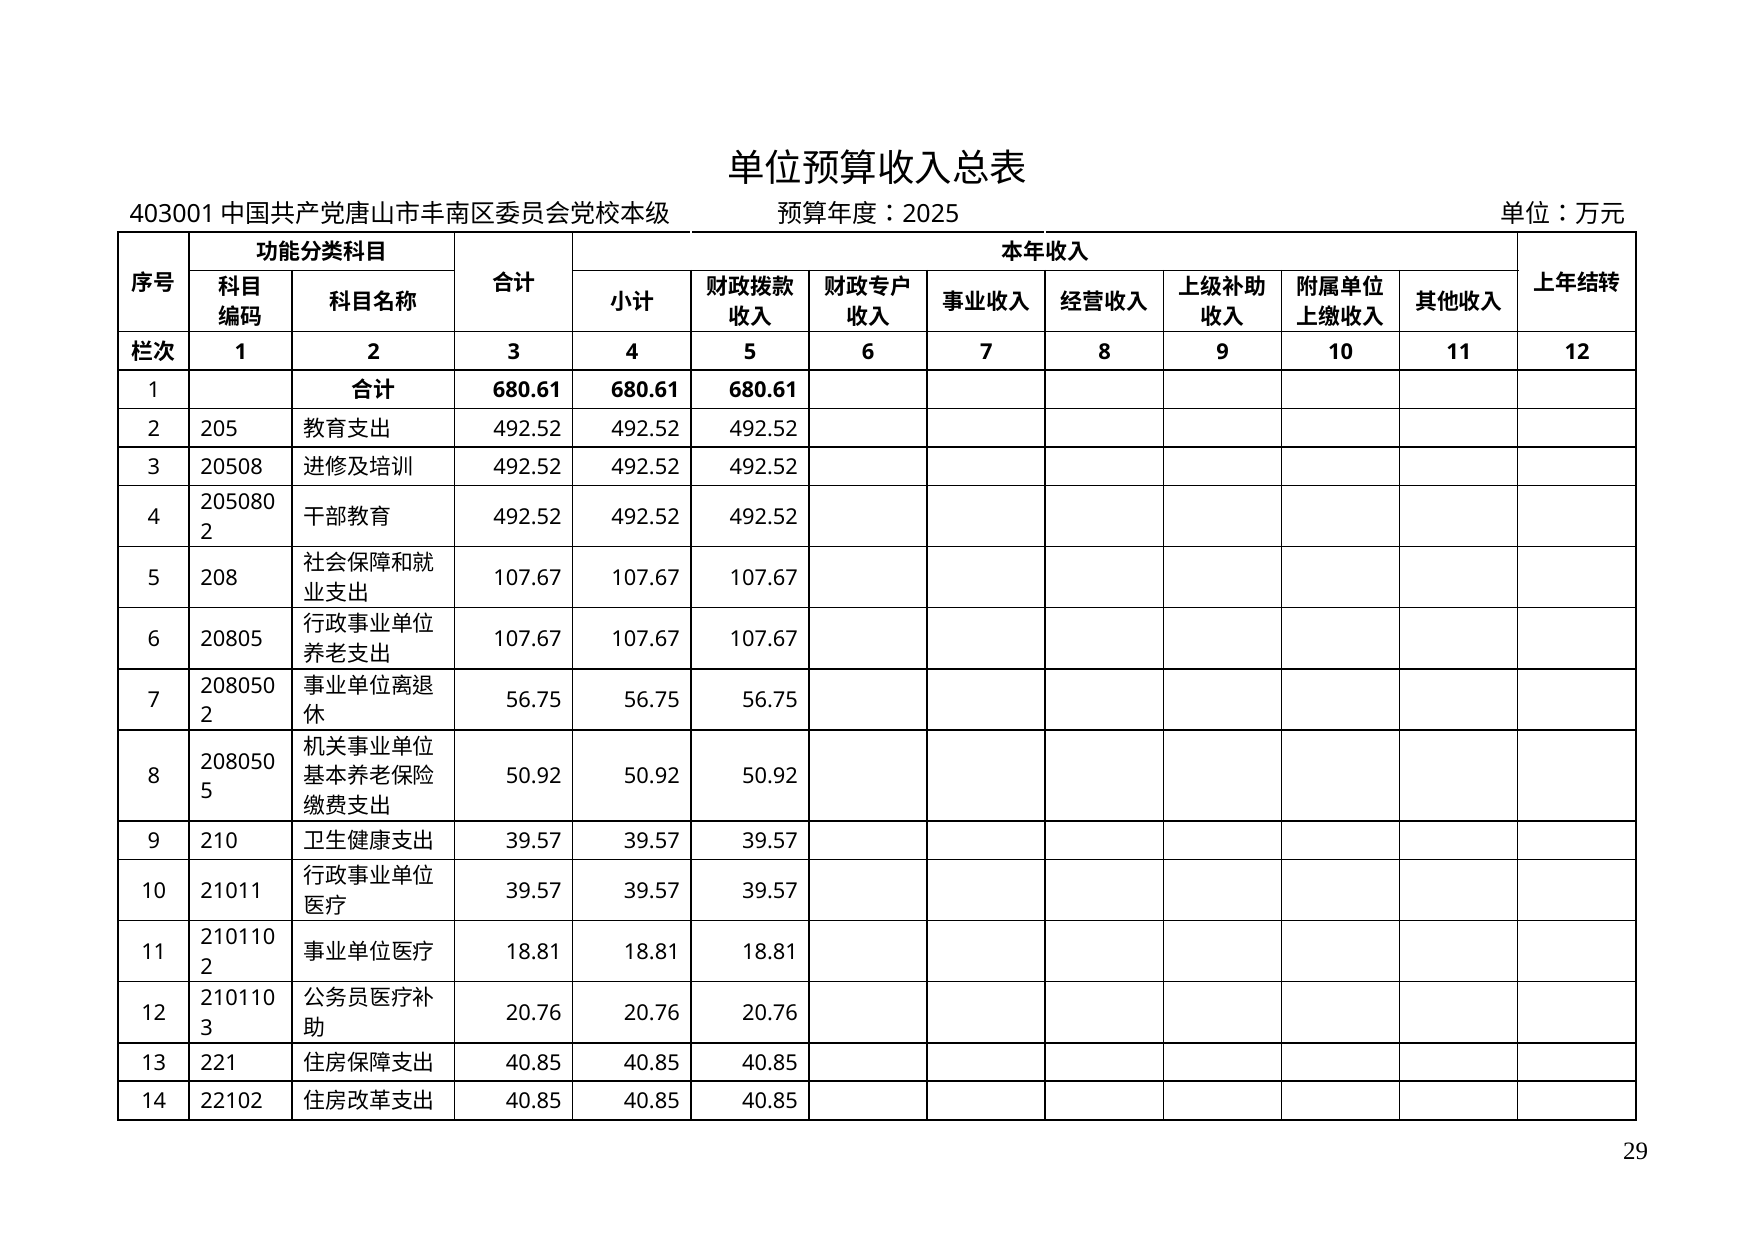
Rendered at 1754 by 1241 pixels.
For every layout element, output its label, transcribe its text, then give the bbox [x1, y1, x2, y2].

table_cell 40.85 [455, 1044, 572, 1080]
table_cell [928, 371, 1044, 408]
table_cell 11 [1400, 332, 1517, 369]
table_cell [1164, 1082, 1281, 1119]
table_cell [1282, 921, 1399, 981]
table_cell 3 [455, 332, 572, 369]
table_cell 干部教育 [293, 486, 454, 546]
table_cell 事业单位医疗 [293, 921, 454, 981]
table_cell 事业单位离退休 [293, 670, 454, 729]
table_cell [1282, 731, 1399, 820]
table_cell [1282, 486, 1399, 546]
table_cell 上年结转 [1518, 233, 1635, 331]
table_cell 3 [119, 448, 188, 484]
table_cell [1046, 982, 1163, 1042]
table_cell [1282, 822, 1399, 858]
table_cell 50.92 [573, 731, 690, 820]
table_cell 20805 [190, 608, 291, 668]
table_cell [810, 486, 926, 546]
table_cell [1282, 1082, 1399, 1119]
table_cell [1400, 448, 1517, 484]
table_cell [1046, 860, 1163, 920]
table_cell [1164, 409, 1281, 446]
text 单位预算收入总表 [106, 142, 1648, 193]
table_cell 7 [119, 670, 188, 729]
table_cell 教育支出 [293, 409, 454, 446]
table_cell [1400, 822, 1517, 858]
table_cell 卫生健康支出 [293, 822, 454, 858]
table_cell 13 [119, 1044, 188, 1080]
table_cell [810, 448, 926, 484]
table_cell 40.85 [573, 1044, 690, 1080]
table_cell [1400, 670, 1517, 729]
table_cell [1164, 982, 1281, 1042]
table_cell 上级补助收入 [1164, 271, 1281, 331]
table_cell [1046, 547, 1163, 607]
table_cell 9 [119, 822, 188, 858]
table_cell [1400, 860, 1517, 920]
table_cell 56.75 [455, 670, 572, 729]
table_cell 12 [1518, 332, 1635, 369]
table_cell 2080502 [190, 670, 291, 729]
table_cell 公务员医疗补助 [293, 982, 454, 1042]
table_cell 50.92 [692, 731, 808, 820]
table_cell [928, 486, 1044, 546]
table_cell 其他收入 [1400, 271, 1517, 331]
table_cell 40.85 [692, 1082, 808, 1119]
table_cell 39.57 [455, 822, 572, 858]
table_cell [928, 982, 1044, 1042]
table_cell [1046, 921, 1163, 981]
table_cell 10 [119, 860, 188, 920]
table_cell 小计 [573, 271, 690, 331]
table_cell [928, 1044, 1044, 1080]
table_cell [1164, 860, 1281, 920]
table_cell 财政专户 收入 [810, 271, 926, 331]
table_cell [1164, 486, 1281, 546]
table_cell [810, 409, 926, 446]
table_cell 住房改革支出 [293, 1082, 454, 1119]
table_cell 附属单位上缴收入 [1282, 271, 1399, 331]
table_cell [810, 822, 926, 858]
table_cell 栏次 [119, 332, 188, 369]
table_cell [1282, 448, 1399, 484]
table_cell [1518, 860, 1635, 920]
table_cell 107.67 [573, 547, 690, 607]
table_cell [1046, 1044, 1163, 1080]
table_cell 2 [293, 332, 454, 369]
table_cell [1400, 608, 1517, 668]
table_cell [1282, 1044, 1399, 1080]
table_cell 56.75 [573, 670, 690, 729]
table_cell 40.85 [692, 1044, 808, 1080]
table_cell [1046, 731, 1163, 820]
table_cell 2080505 [190, 731, 291, 820]
table_cell 18.81 [573, 921, 690, 981]
table_header 预算年度：2025 [692, 195, 1044, 231]
table_cell [1282, 409, 1399, 446]
table_cell [1518, 921, 1635, 981]
table_cell [1400, 371, 1517, 408]
table_cell 39.57 [573, 822, 690, 858]
table_cell 合计 [293, 371, 454, 408]
table_cell [928, 822, 1044, 858]
table_cell [928, 608, 1044, 668]
table_cell [1400, 731, 1517, 820]
table_cell [810, 860, 926, 920]
table_cell [928, 1082, 1044, 1119]
table_cell 492.52 [573, 448, 690, 484]
table_cell 进修及培训 [293, 448, 454, 484]
table_cell 208 [190, 547, 291, 607]
table_cell 107.67 [573, 608, 690, 668]
table_cell [1518, 448, 1635, 484]
table_cell 1 [190, 332, 291, 369]
table_cell 4 [573, 332, 690, 369]
table_cell 14 [119, 1082, 188, 1119]
table_cell 107.67 [692, 547, 808, 607]
table_cell 2101103 [190, 982, 291, 1042]
table_cell 行政事业单位医疗 [293, 860, 454, 920]
table_cell [1282, 371, 1399, 408]
table_cell [1282, 670, 1399, 729]
table_cell [1164, 822, 1281, 858]
table_cell [1518, 371, 1635, 408]
table_cell [810, 547, 926, 607]
table_cell 住房保障支出 [293, 1044, 454, 1080]
table_cell 205 [190, 409, 291, 446]
table_cell 序号 [119, 233, 188, 331]
table_cell 492.52 [692, 486, 808, 546]
table_cell [810, 1044, 926, 1080]
table_cell 合计 [455, 233, 572, 331]
table_cell 680.61 [692, 371, 808, 408]
table_cell [1046, 371, 1163, 408]
table_cell [1518, 1082, 1635, 1119]
table_cell 8 [119, 731, 188, 820]
table_cell [1282, 982, 1399, 1042]
table_cell [1046, 670, 1163, 729]
table_cell [1400, 409, 1517, 446]
table_cell [1164, 547, 1281, 607]
table_cell 680.61 [573, 371, 690, 408]
table_cell 行政事业单位养老支出 [293, 608, 454, 668]
table_cell 本年收入 [573, 233, 1517, 270]
table_cell [928, 448, 1044, 484]
table_cell [928, 921, 1044, 981]
table_cell 39.57 [692, 822, 808, 858]
table_cell 40.85 [573, 1082, 690, 1119]
table_cell 492.52 [692, 448, 808, 484]
table_cell 9 [1164, 332, 1281, 369]
table_cell [1518, 409, 1635, 446]
table_cell 492.52 [455, 486, 572, 546]
table_cell [928, 409, 1044, 446]
table_cell 50.92 [455, 731, 572, 820]
table_cell 经营收入 [1046, 271, 1163, 331]
table_cell 39.57 [573, 860, 690, 920]
table_cell [928, 547, 1044, 607]
table_cell 5 [119, 547, 188, 607]
table_cell [1518, 608, 1635, 668]
table_cell 20508 [190, 448, 291, 484]
table_cell 22102 [190, 1082, 291, 1119]
table_cell [1518, 982, 1635, 1042]
table_cell 107.67 [455, 608, 572, 668]
table_cell 210 [190, 822, 291, 858]
table_cell 2 [119, 409, 188, 446]
table_cell [928, 731, 1044, 820]
table_cell 6 [810, 332, 926, 369]
table_cell [1046, 1082, 1163, 1119]
table_cell [1164, 448, 1281, 484]
table_cell [810, 731, 926, 820]
table_cell 20.76 [455, 982, 572, 1042]
table_cell [190, 371, 291, 408]
table_cell [1400, 1044, 1517, 1080]
table_cell [1282, 860, 1399, 920]
table_header 403001中国共产党唐山市丰南区委员会党校本级 [119, 195, 690, 231]
table_cell [1518, 1044, 1635, 1080]
table_cell [1400, 982, 1517, 1042]
table_cell 社会保障和就业支出 [293, 547, 454, 607]
table_cell [810, 608, 926, 668]
table_cell 5 [692, 332, 808, 369]
table_cell 40.85 [455, 1082, 572, 1119]
table_cell 21011 [190, 860, 291, 920]
table_cell [1518, 486, 1635, 546]
table_cell [810, 670, 926, 729]
table_cell 107.67 [692, 608, 808, 668]
table_cell [1282, 608, 1399, 668]
table_cell 492.52 [573, 486, 690, 546]
table_cell [1164, 921, 1281, 981]
table_cell 39.57 [692, 860, 808, 920]
table_cell 107.67 [455, 547, 572, 607]
table_cell 7 [928, 332, 1044, 369]
table_cell [928, 670, 1044, 729]
table_cell 56.75 [692, 670, 808, 729]
table_cell [928, 860, 1044, 920]
table_cell 492.52 [573, 409, 690, 446]
table_cell [1046, 822, 1163, 858]
table_cell 12 [119, 982, 188, 1042]
table_cell 18.81 [455, 921, 572, 981]
table_cell 2050802 [190, 486, 291, 546]
table_cell 11 [119, 921, 188, 981]
table_cell [1046, 409, 1163, 446]
table_cell 10 [1282, 332, 1399, 369]
table_cell 20.76 [692, 982, 808, 1042]
table_cell 科目 编码 [190, 271, 291, 331]
table_cell [1164, 608, 1281, 668]
table_cell 492.52 [455, 409, 572, 446]
table_cell 492.52 [692, 409, 808, 446]
table_cell [810, 1082, 926, 1119]
table_cell [1400, 486, 1517, 546]
table_cell [1164, 731, 1281, 820]
table_cell [1400, 547, 1517, 607]
table_cell [1518, 547, 1635, 607]
table_cell 1 [119, 371, 188, 408]
table_cell [1046, 448, 1163, 484]
table_cell 39.57 [455, 860, 572, 920]
table_cell [1400, 1082, 1517, 1119]
table_cell 6 [119, 608, 188, 668]
table_cell 20.76 [573, 982, 690, 1042]
table_cell [1164, 1044, 1281, 1080]
table_cell [1164, 670, 1281, 729]
table_header 单位：万元 [1046, 195, 1635, 231]
table_cell [1282, 547, 1399, 607]
table_cell [1046, 608, 1163, 668]
table_cell [1164, 371, 1281, 408]
table_cell [1518, 670, 1635, 729]
table_cell 492.52 [455, 448, 572, 484]
table_cell 科目名称 [293, 271, 454, 331]
table_cell 财政拨款 收入 [692, 271, 808, 331]
table_cell 8 [1046, 332, 1163, 369]
table_cell [1400, 921, 1517, 981]
table_cell 221 [190, 1044, 291, 1080]
table_cell 2101102 [190, 921, 291, 981]
table_cell 680.61 [455, 371, 572, 408]
table_cell [1518, 822, 1635, 858]
table_cell [1518, 731, 1635, 820]
table_cell 事业收入 [928, 271, 1044, 331]
table_cell [810, 982, 926, 1042]
table_cell [810, 921, 926, 981]
table_cell 18.81 [692, 921, 808, 981]
table_cell 机关事业单位基本养老保险缴费支出 [293, 731, 454, 820]
table_cell 功能分类科目 [190, 233, 454, 270]
table_cell [1046, 486, 1163, 546]
table_cell 4 [119, 486, 188, 546]
table_cell [810, 371, 926, 408]
